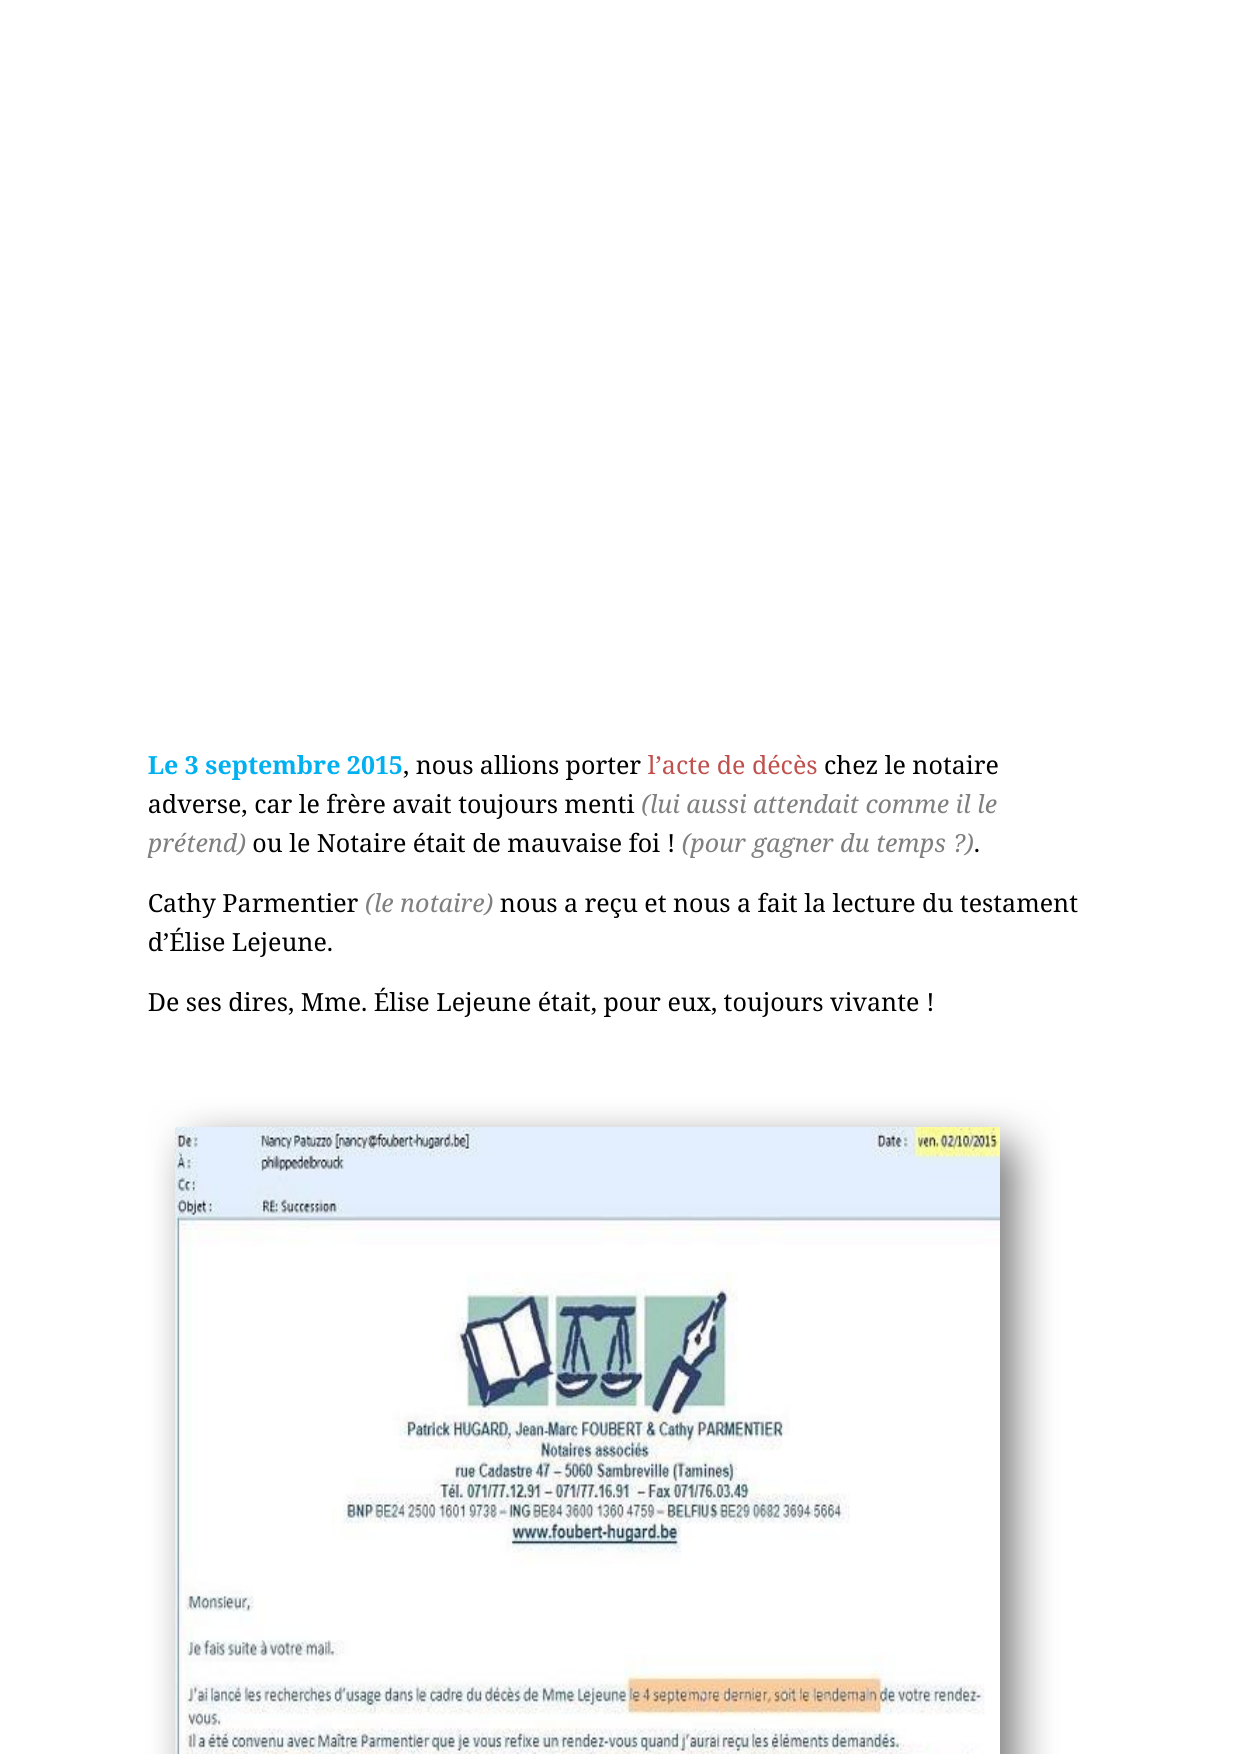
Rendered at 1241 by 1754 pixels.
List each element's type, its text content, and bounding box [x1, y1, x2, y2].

text Cathy Parmentier (le notaire) nous a reçu et nous a fait la lecture du testament d’Élise Lejeune. [148, 886, 1093, 959]
text Le 3 septembre 2015, nous allions porter l’acte de décès chez le notaire adverse, car le frère avait toujours menti (lui aussi attendait comme il le prétend) ou le Notaire était de mauvaise foi ! (pour gagner du temps ?). [148, 748, 1093, 860]
text De ses dires, Mme. Élise Lejeune était, pour eux, toujours vivante ! [148, 985, 1093, 1019]
picture [175, 1127, 1000, 1754]
